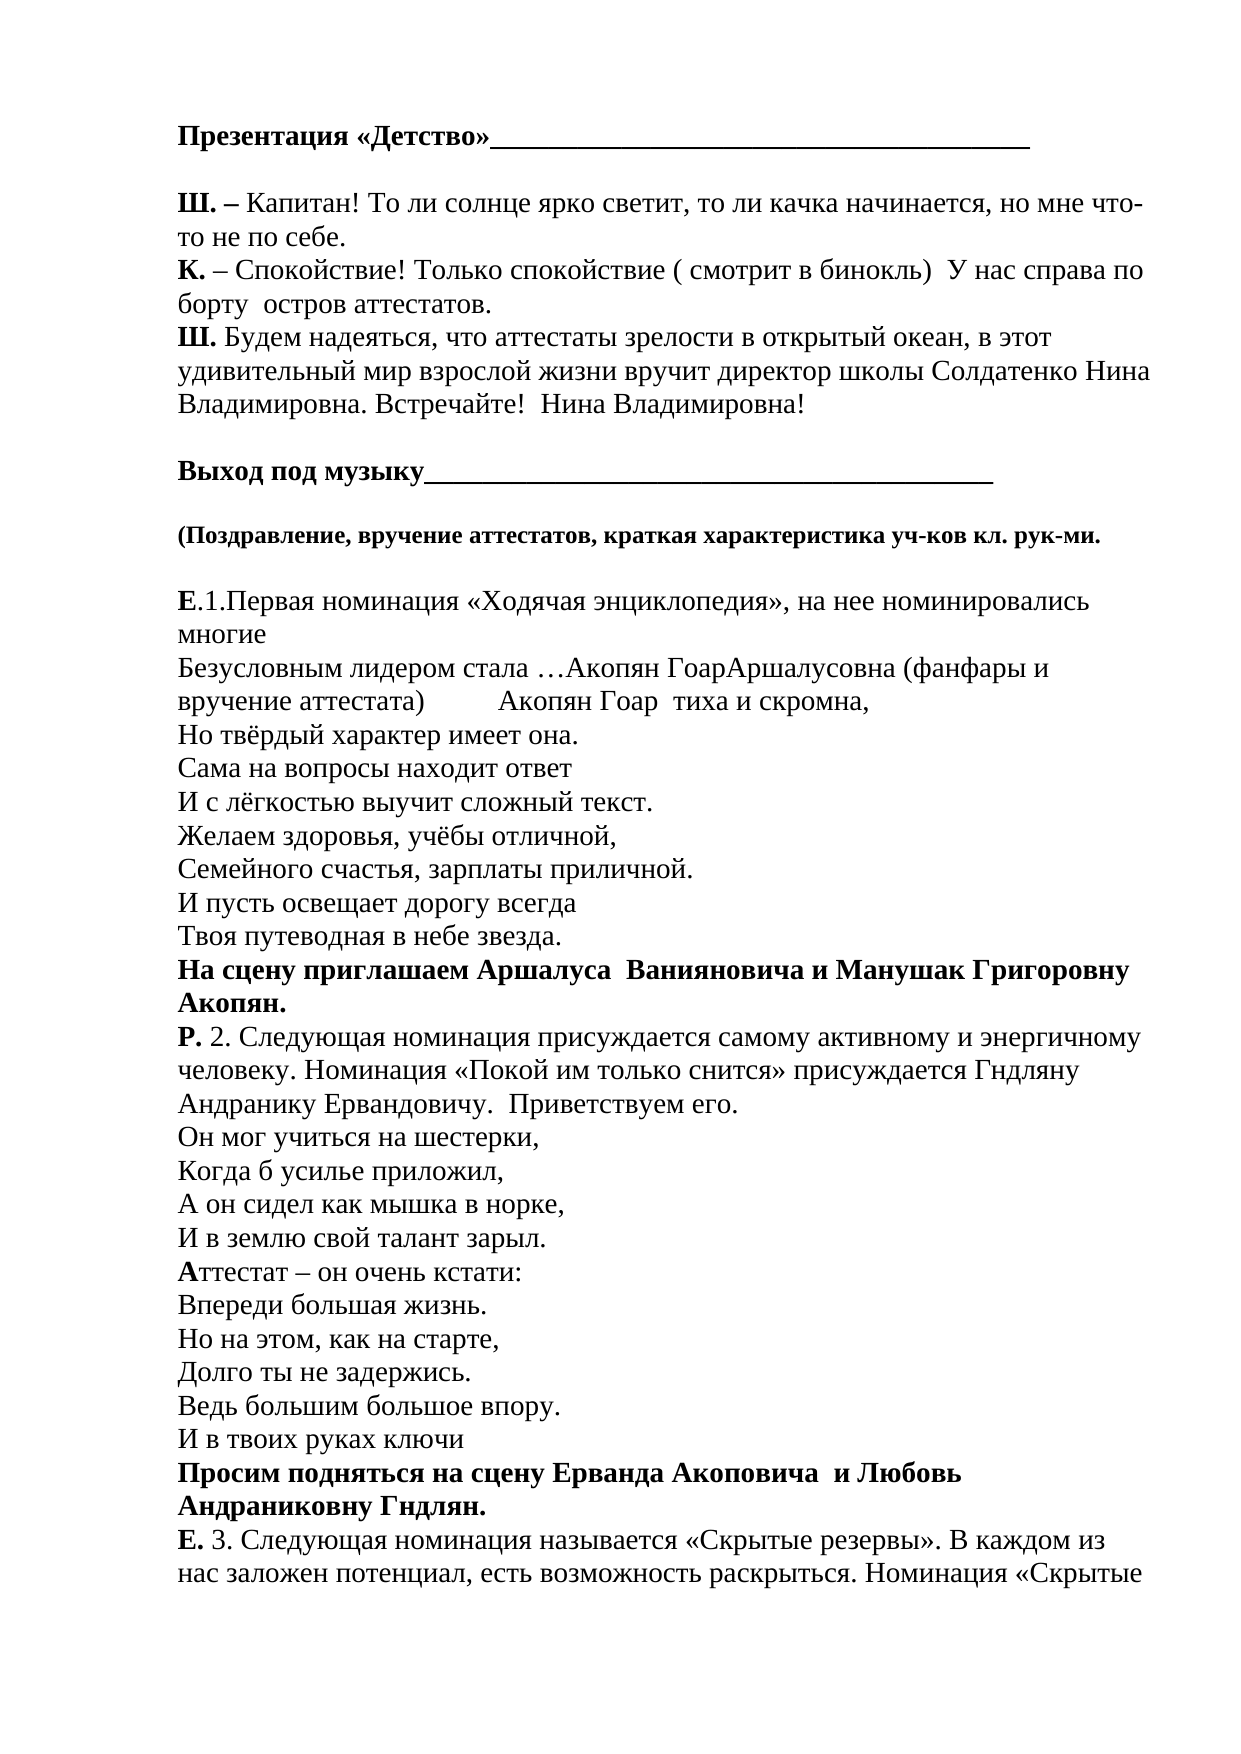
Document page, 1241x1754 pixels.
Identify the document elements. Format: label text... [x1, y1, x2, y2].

text Ш. Будем надеяться, что аттестаты зрелости в открытый океан, в этот удивительный мир взрослой жизни вручит директор школы Солдатенко Нина Владимировна. Встречайте! Нина Владимировна! [177, 319, 1152, 420]
text Презентация «Детство»_____________________________________ [177, 118, 1190, 152]
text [177, 1522, 1152, 1589]
text Ш. – Капитан! То ли солнце ярко светит, то ли качка начинается, но мне что-то не по себе. [177, 185, 1152, 252]
text Просим подняться на сцену Ерванда Акоповича и Любовь Андраниковну Гндлян. [177, 1455, 1152, 1522]
text Он мог учиться на шестерки, Когда б усилье приложил, А он сидел как мышка в норке, И в землю свой талант зарыл. [177, 1119, 1152, 1254]
text Безусловным лидером стала …Акопян ГоарАршалусовна (фанфары и вручение аттестата) Акопян Гоар тиха и скромна, Но твёрдый характер имеет она. Сама на вопросы находит ответ И с лёгкостью выучит сложный текст. Желаем здоровья, учёбы отличной, Семейного счастья, зарплаты приличной. И пусть освещает дорогу всегда Твоя путеводная в небе звезда. [177, 650, 1152, 952]
text К. – Спокойствие! Только спокойствие ( смотрит в бинокль) У нас справа по борту остров аттестатов. [177, 252, 1152, 319]
text Выход под музыку_______________________________________ [177, 453, 1152, 487]
text На сцену приглашаем Аршалуса Ванияновича и Манушак Григоровну Акопян. [177, 952, 1152, 1019]
text Аттестат – он очень кстати: Впереди большая жизнь. Но на этом, как на старте, Долго ты не задержись. Ведь большим большое впору. И в твоих руках ключи [177, 1254, 1152, 1455]
text (Поздравление, вручение аттестатов, краткая характеристика уч-ков кл. рук-ми. [177, 521, 1152, 549]
text Е.1.Первая номинация «Ходячая энциклопедия», на нее номинировались многие [177, 583, 1152, 650]
text Р. 2. Следующая номинация присуждается самому активному и энергичному человеку. Номинация «Покой им только снится» присуждается Гндляну Андранику Ервандовичу. Приветствуем его. [177, 1019, 1152, 1119]
